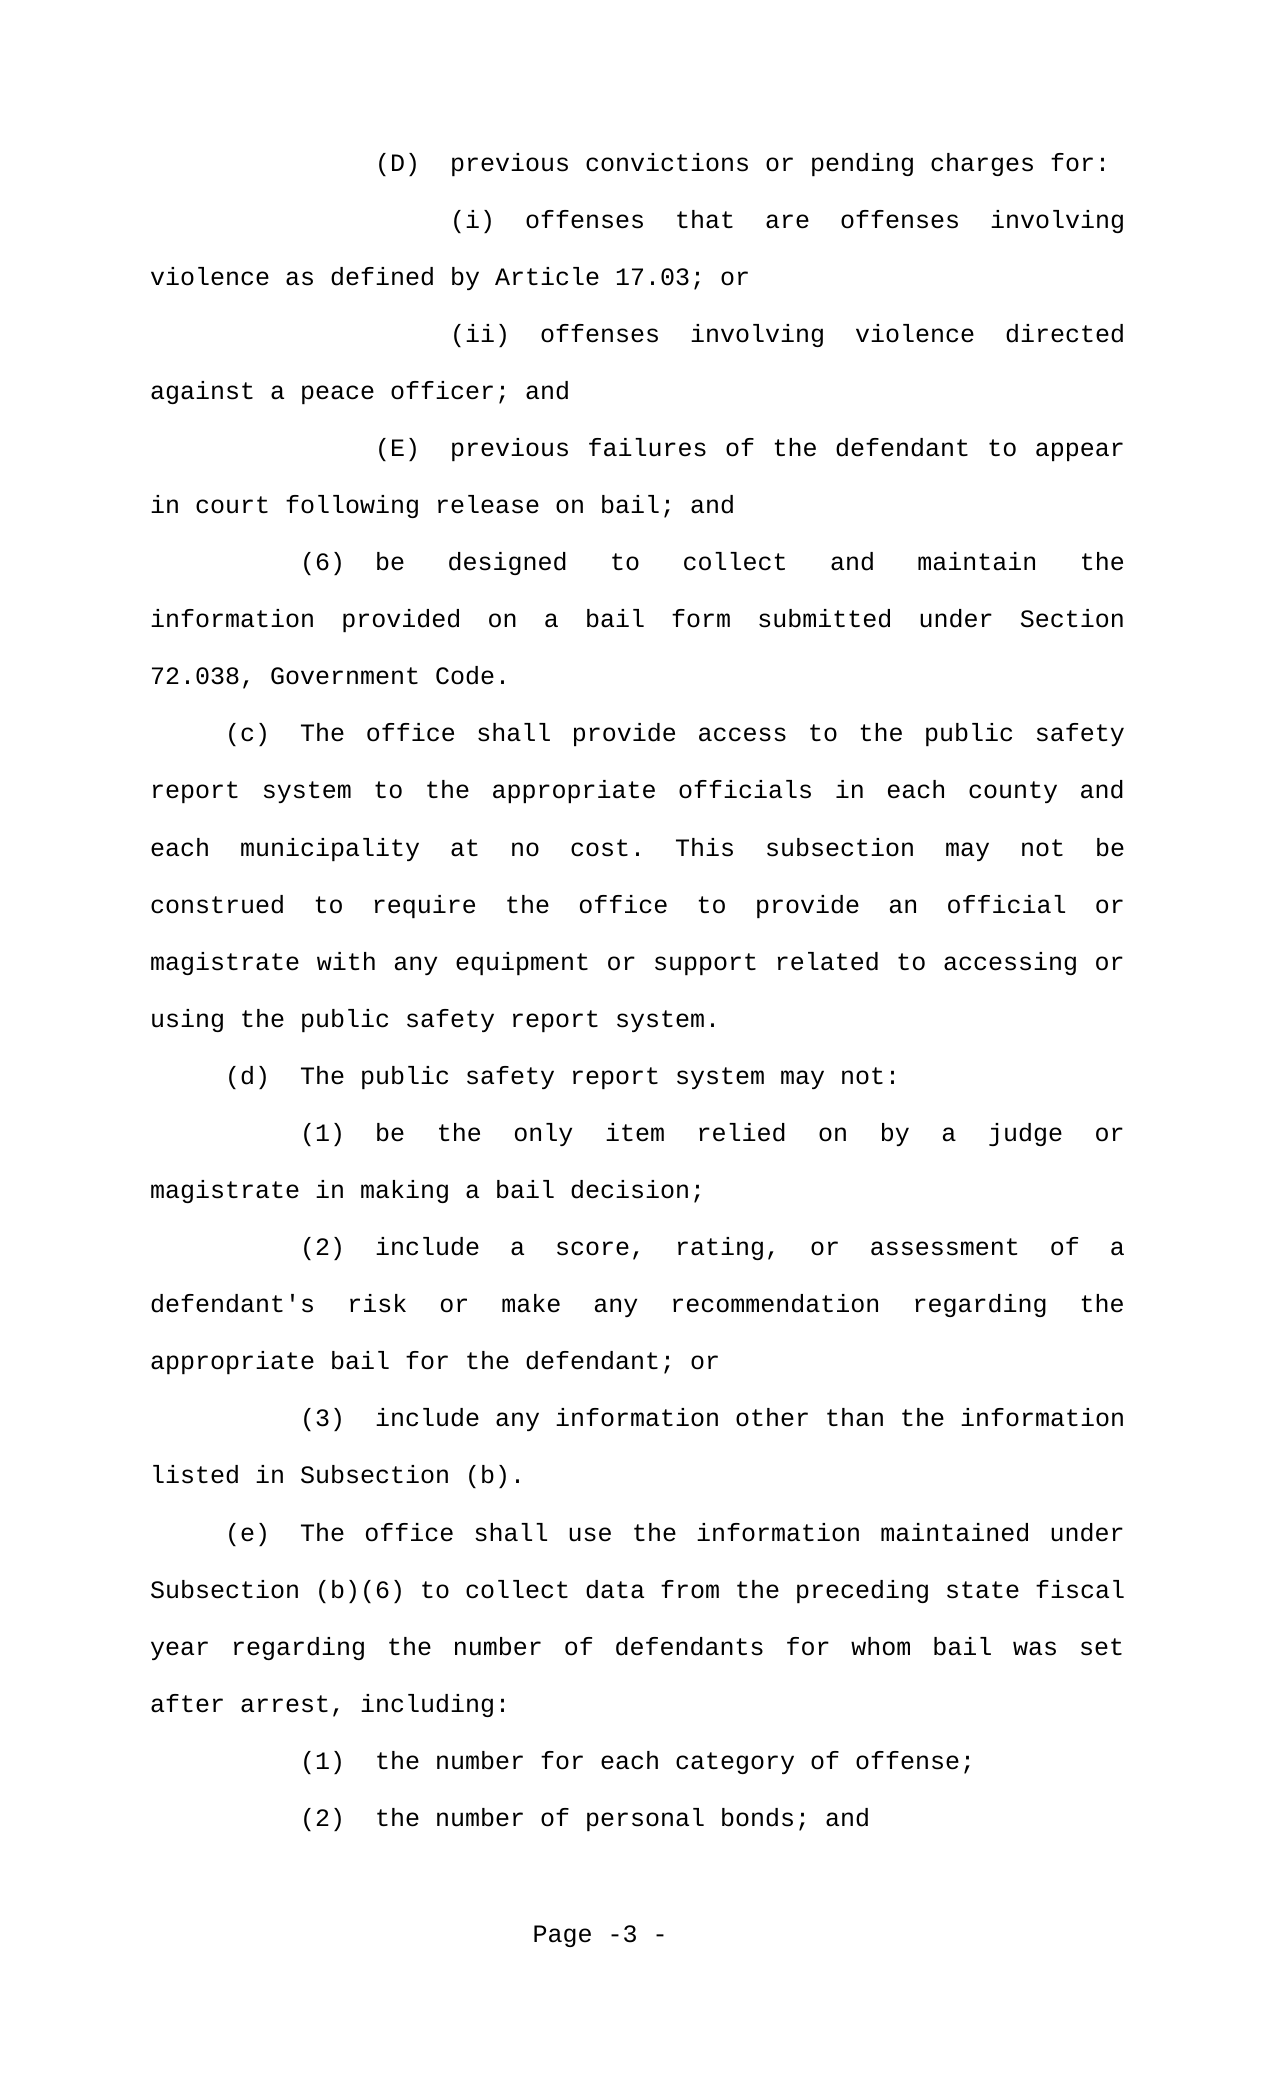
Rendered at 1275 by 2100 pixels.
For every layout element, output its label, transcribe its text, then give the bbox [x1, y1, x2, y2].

text (6) be designed to collect and maintain the information provided on a bail form submitted under Section 72.038, Government Code. [150, 549, 1125, 692]
text (i) offenses that are offenses involving violence as defined by Article 17.03; or [150, 207, 1125, 293]
text (1) the number for each category of offense; [150, 1748, 1125, 1777]
text (ii) offenses involving violence directed against a peace officer; and [150, 321, 1125, 407]
text (D) previous convictions or pending charges for: [150, 150, 1125, 178]
text (E) previous failures of the defendant to appear in court following release on bail; and [150, 435, 1125, 521]
text (2) include a score, rating, or assessment of a defendant's risk or make any recommendation regarding the appropriate bail for the defendant; or [150, 1234, 1125, 1377]
text (c) The office shall provide access to the public safety report system to the appropriate officials in each county and each municipality at no cost. This subsection may not be construed to require the office to provide an official or magistrate with any equipment or support related to accessing or using the public safety report system. [150, 721, 1125, 1035]
text (d) The public safety report system may not: [150, 1063, 1125, 1092]
text (2) the number of personal bonds; and [150, 1805, 1125, 1834]
text (3) include any information other than the information listed in Subsection (b). [150, 1406, 1125, 1491]
text (1) be the only item relied on by a judge or magistrate in making a bail decision; [150, 1120, 1125, 1206]
